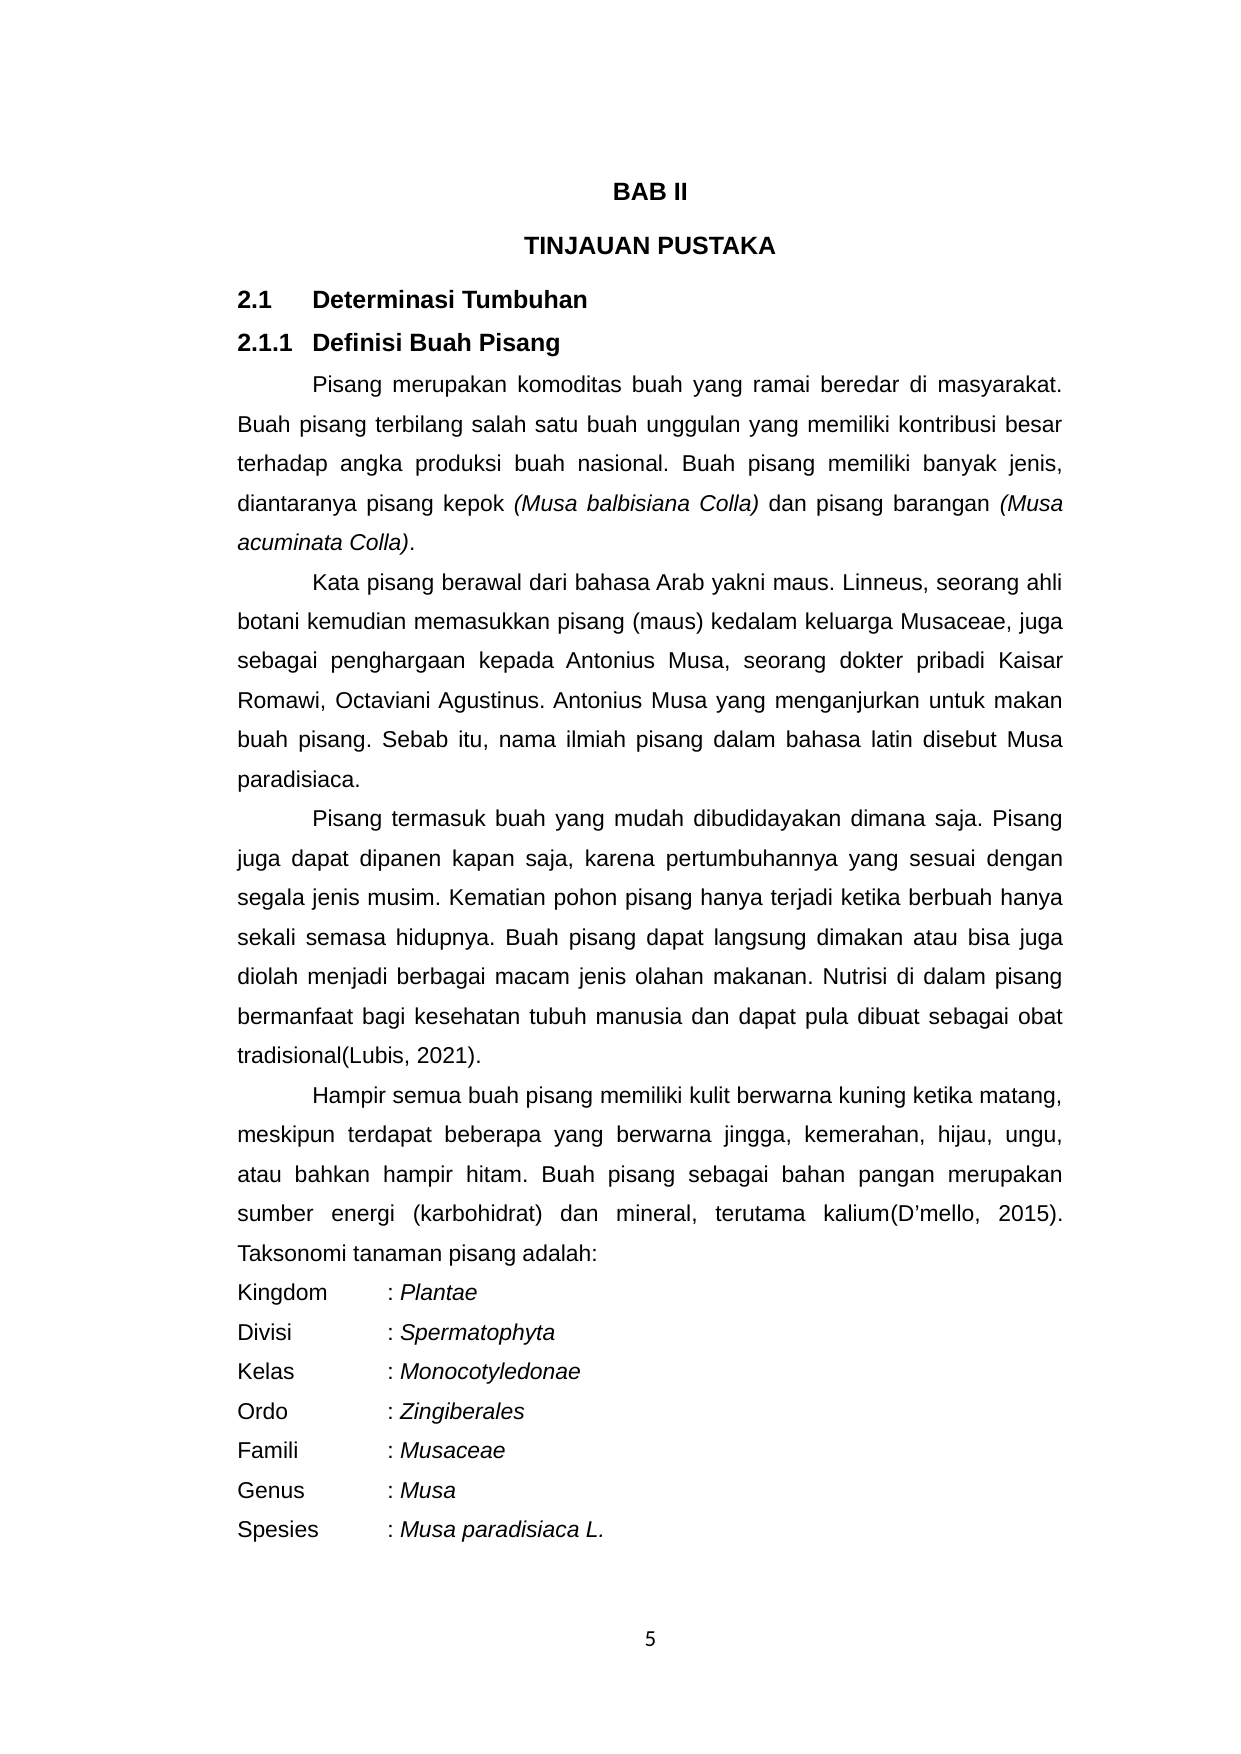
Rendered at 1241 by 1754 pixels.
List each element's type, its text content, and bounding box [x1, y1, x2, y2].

text Hampir semua buah pisang memiliki kulit berwarna kuning ketika matang, meskipun terdapat beberapa yang berwarna jingga, kemerahan, hijau, ungu, atau bahkan hampir hitam. Buah pisang sebagai bahan pangan merupakan sumber energi (karbohidrat) dan mineral, terutama kalium. Taksonomi tanaman pisang adalah: [237, 1082, 1063, 1266]
text Spesies : Musa paradisiaca L. [237, 1516, 1063, 1542]
text BAB II [237, 177, 1063, 206]
text Kelas : Monocotyledonae [237, 1358, 1063, 1384]
text Kata pisang berawal dari bahasa Arab yakni maus. Linneus, seorang ahli botani kemudian memasukkan pisang (maus) kedalam keluarga Musaceae, juga sebagai penghargaan kepada Antonius Musa, seorang dokter pribadi Kaisar Romawi, Octaviani Agustinus. Antonius Musa yang menganjurkan untuk makan buah pisang. Sebab itu, nama ilmiah pisang dalam bahasa latin disebut Musa paradisiaca. [237, 568, 1063, 792]
text Pisang termasuk buah yang mudah dibudidayakan dimana saja. Pisang juga dapat dipanen kapan saja, karena pertumbuhannya yang sesuai dengan segala jenis musim. Kematian pohon pisang hanya terjadi ketika berbuah hanya sekali semasa hidupnya. Buah pisang dapat langsung dimakan atau bisa juga diolah menjadi berbagai macam jenis olahan makanan. Nutrisi di dalam pisang bermanfaat bagi kesehatan tubuh manusia dan dapat pula dibuat sebagai obat tradisional. [237, 805, 1063, 1069]
text Kingdom : Plantae [237, 1279, 1063, 1306]
text Divisi : Spermatophyta [237, 1319, 1063, 1345]
text TINJAUAN PUSTAKA [237, 231, 1063, 260]
text Famili : Musaceae [237, 1437, 1063, 1463]
text 2.1.1 Definisi Buah Pisang [237, 328, 1063, 357]
text Pisang merupakan komoditas buah yang ramai beredar di masyarakat. Buah pisang terbilang salah satu buah unggulan yang memiliki kontribusi besar terhadap angka produksi buah nasional. Buah pisang memiliki banyak jenis, diantaranya pisang kepok (Musa balbisiana Colla) dan pisang barangan (Musa acuminata Colla). [237, 371, 1063, 555]
text Genus : Musa [237, 1477, 1063, 1503]
text 2.1 Determinasi Tumbuhan [237, 285, 1063, 314]
text Ordo : Zingiberales [237, 1398, 1063, 1424]
